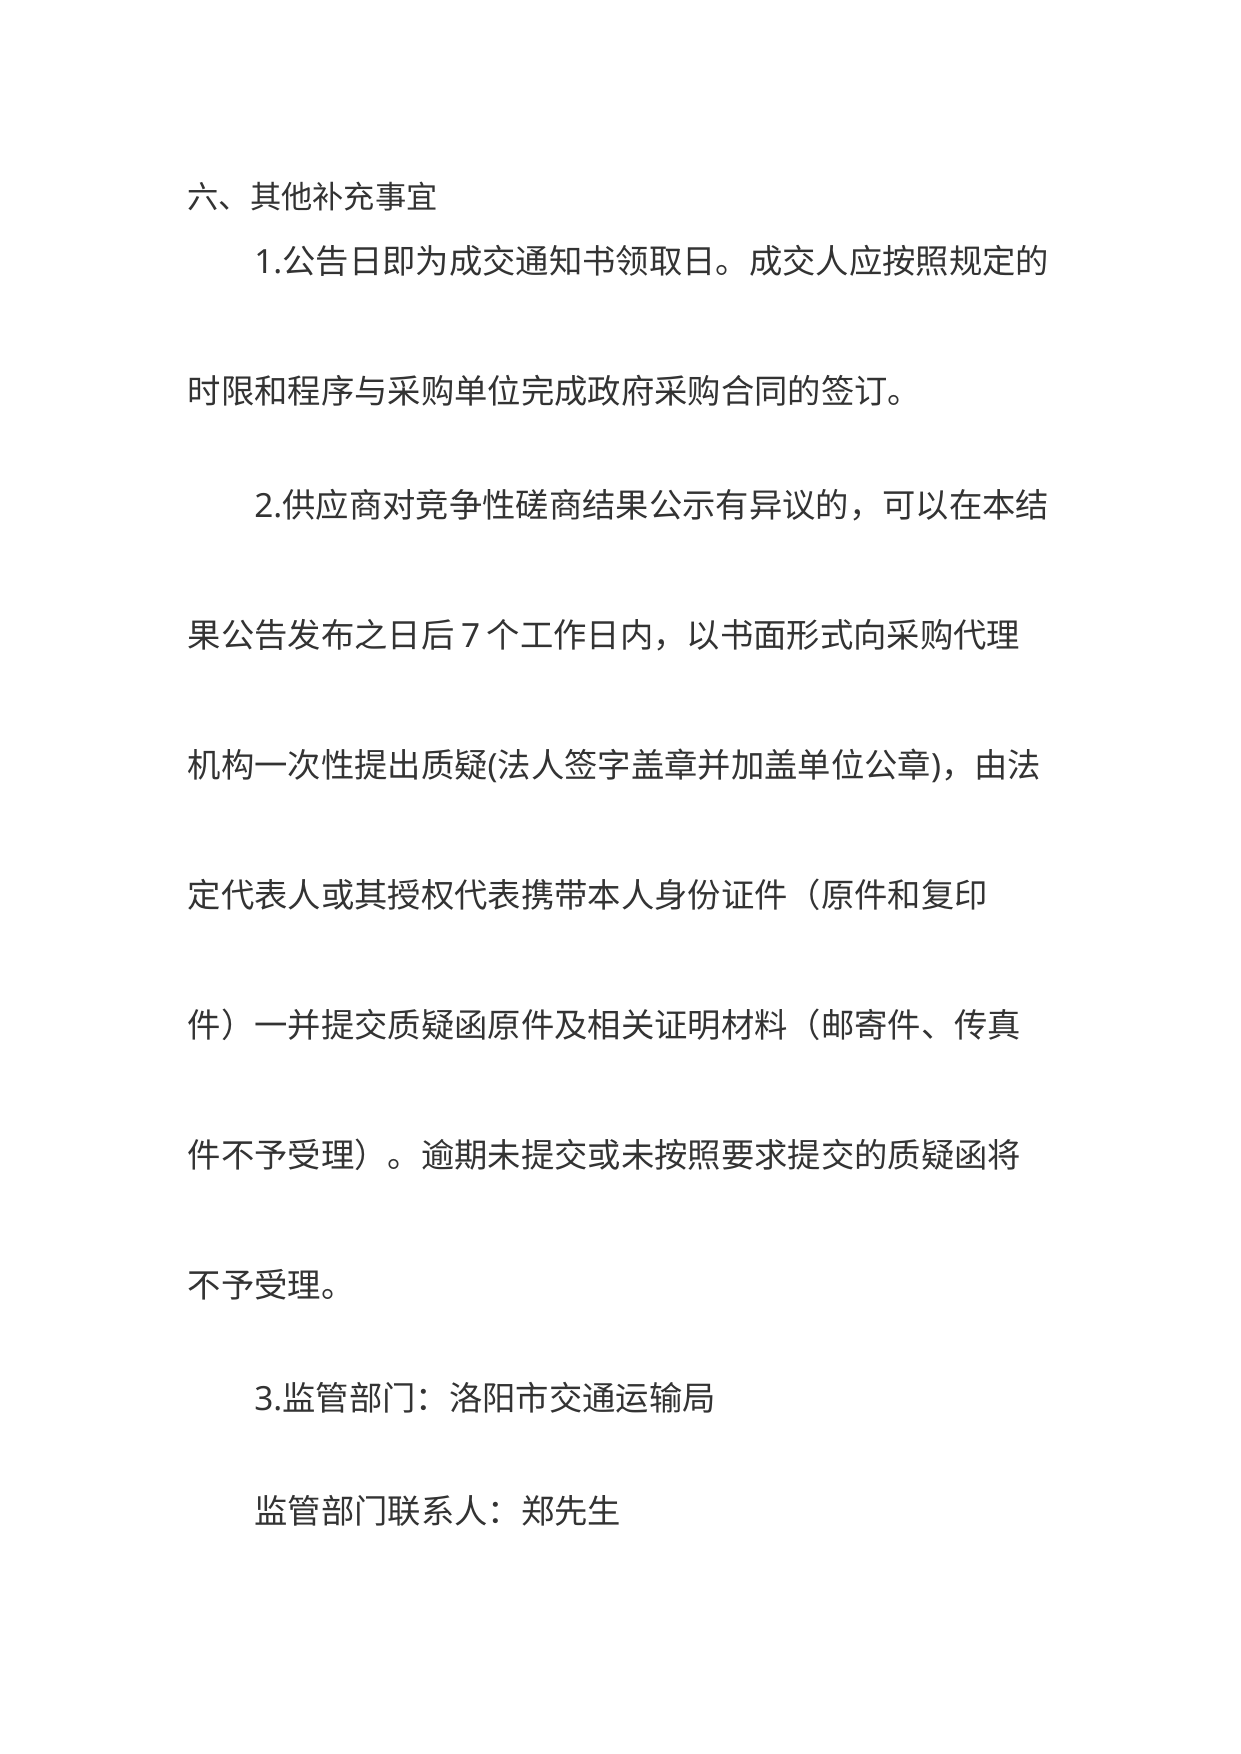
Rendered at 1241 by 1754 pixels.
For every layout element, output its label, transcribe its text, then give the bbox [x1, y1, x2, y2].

text 监管部门联系人：郑先生 [187, 1477, 1053, 1542]
text 3.监管部门：洛阳市交通运输局 [187, 1363, 1053, 1428]
text 1.公告日即为成交通知书领取日。成交人应按照规定的时限和程序与采购单位完成政府采购合同的签订。 [187, 227, 1053, 422]
text 六、其他补充事宜 [187, 162, 1053, 227]
text 2.供应商对竞争性磋商结果公示有异议的，可以在本结果公告发布之日后7个工作日内，以书面形式向采购代理机构一次性提出质疑(法人签字盖章并加盖单位公章)，由法定代表人或其授权代表携带本人身份证件（原件和复印件）一并提交质疑函原件及相关证明材料（邮寄件、传真件不予受理）。逾期未提交或未按照要求提交的质疑函将不予受理。 [187, 470, 1053, 1315]
